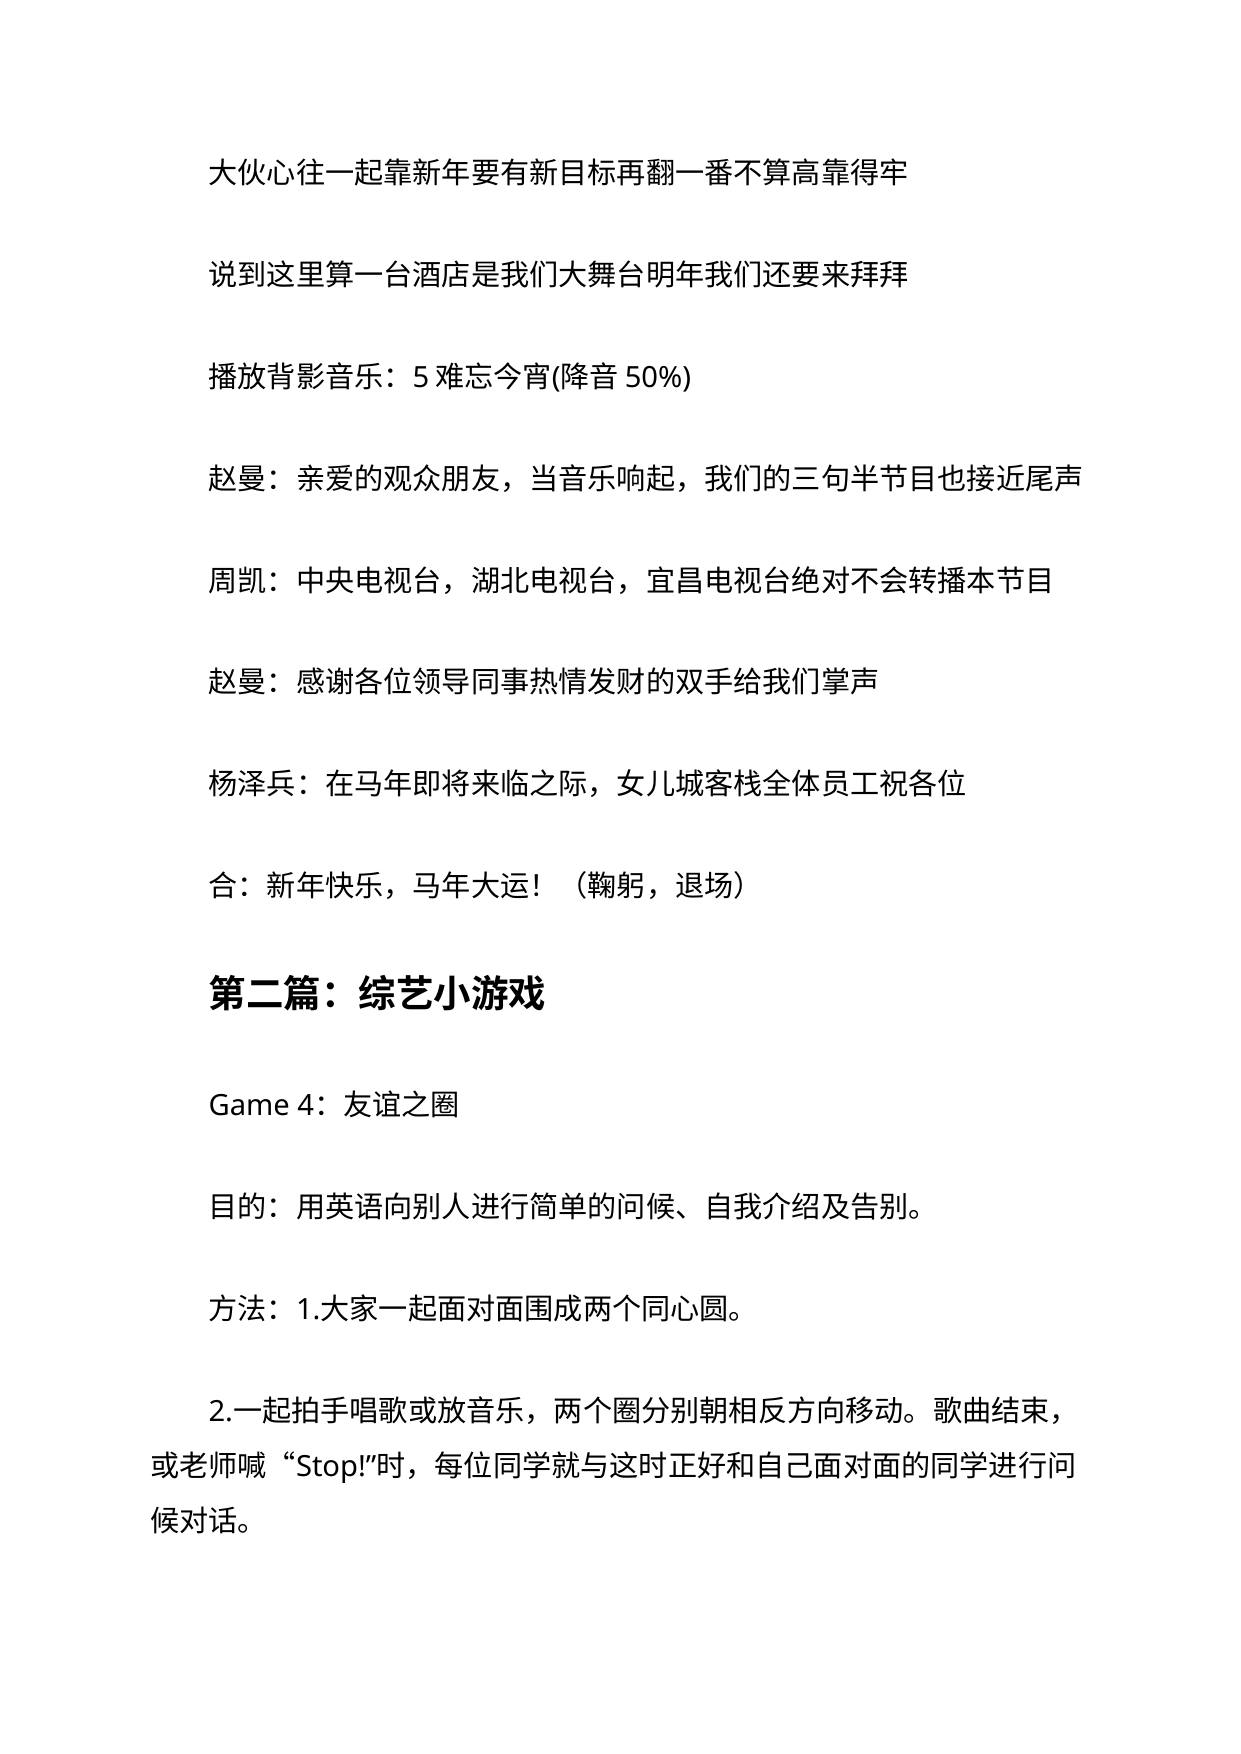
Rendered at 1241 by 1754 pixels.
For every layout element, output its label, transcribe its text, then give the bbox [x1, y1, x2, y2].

text 播放背影音乐：5难忘今宵(降音50%) [150, 353, 1090, 396]
text Game 4：友谊之圈 [150, 1082, 1090, 1124]
text 说到这里算一台酒店是我们大舞台明年我们还要来拜拜 [150, 252, 1090, 294]
text 大伙心往一起靠新年要有新目标再翻一番不算高靠得牢 [150, 150, 1090, 192]
text 方法：1.大家一起面对面围成两个同心圆。 [150, 1286, 1090, 1328]
text 赵曼：亲爱的观众朋友，当音乐响起，我们的三句半节目也接近尾声 [150, 456, 1090, 498]
text 周凯：中央电视台，湖北电视台，宜昌电视台绝对不会转播本节目 [150, 557, 1090, 599]
text 合：新年快乐，马年大运！（鞠躬，退场） [150, 863, 1090, 905]
text 2.一起拍手唱歌或放音乐，两个圈分别朝相反方向移动。歌曲结束，或老师喊“Stop!”时，每位同学就与这时正好和自己面对面的同学进行问候对话。 [150, 1387, 1090, 1540]
text 目的：用英语向别人进行简单的问候、自我介绍及告别。 [150, 1184, 1090, 1226]
text 赵曼：感谢各位领导同事热情发财的双手给我们掌声 [150, 659, 1090, 701]
text 杨泽兵：在马年即将来临之际，女儿城客栈全体员工祝各位 [150, 761, 1090, 803]
text 第二篇：综艺小游戏 [150, 964, 1090, 1019]
